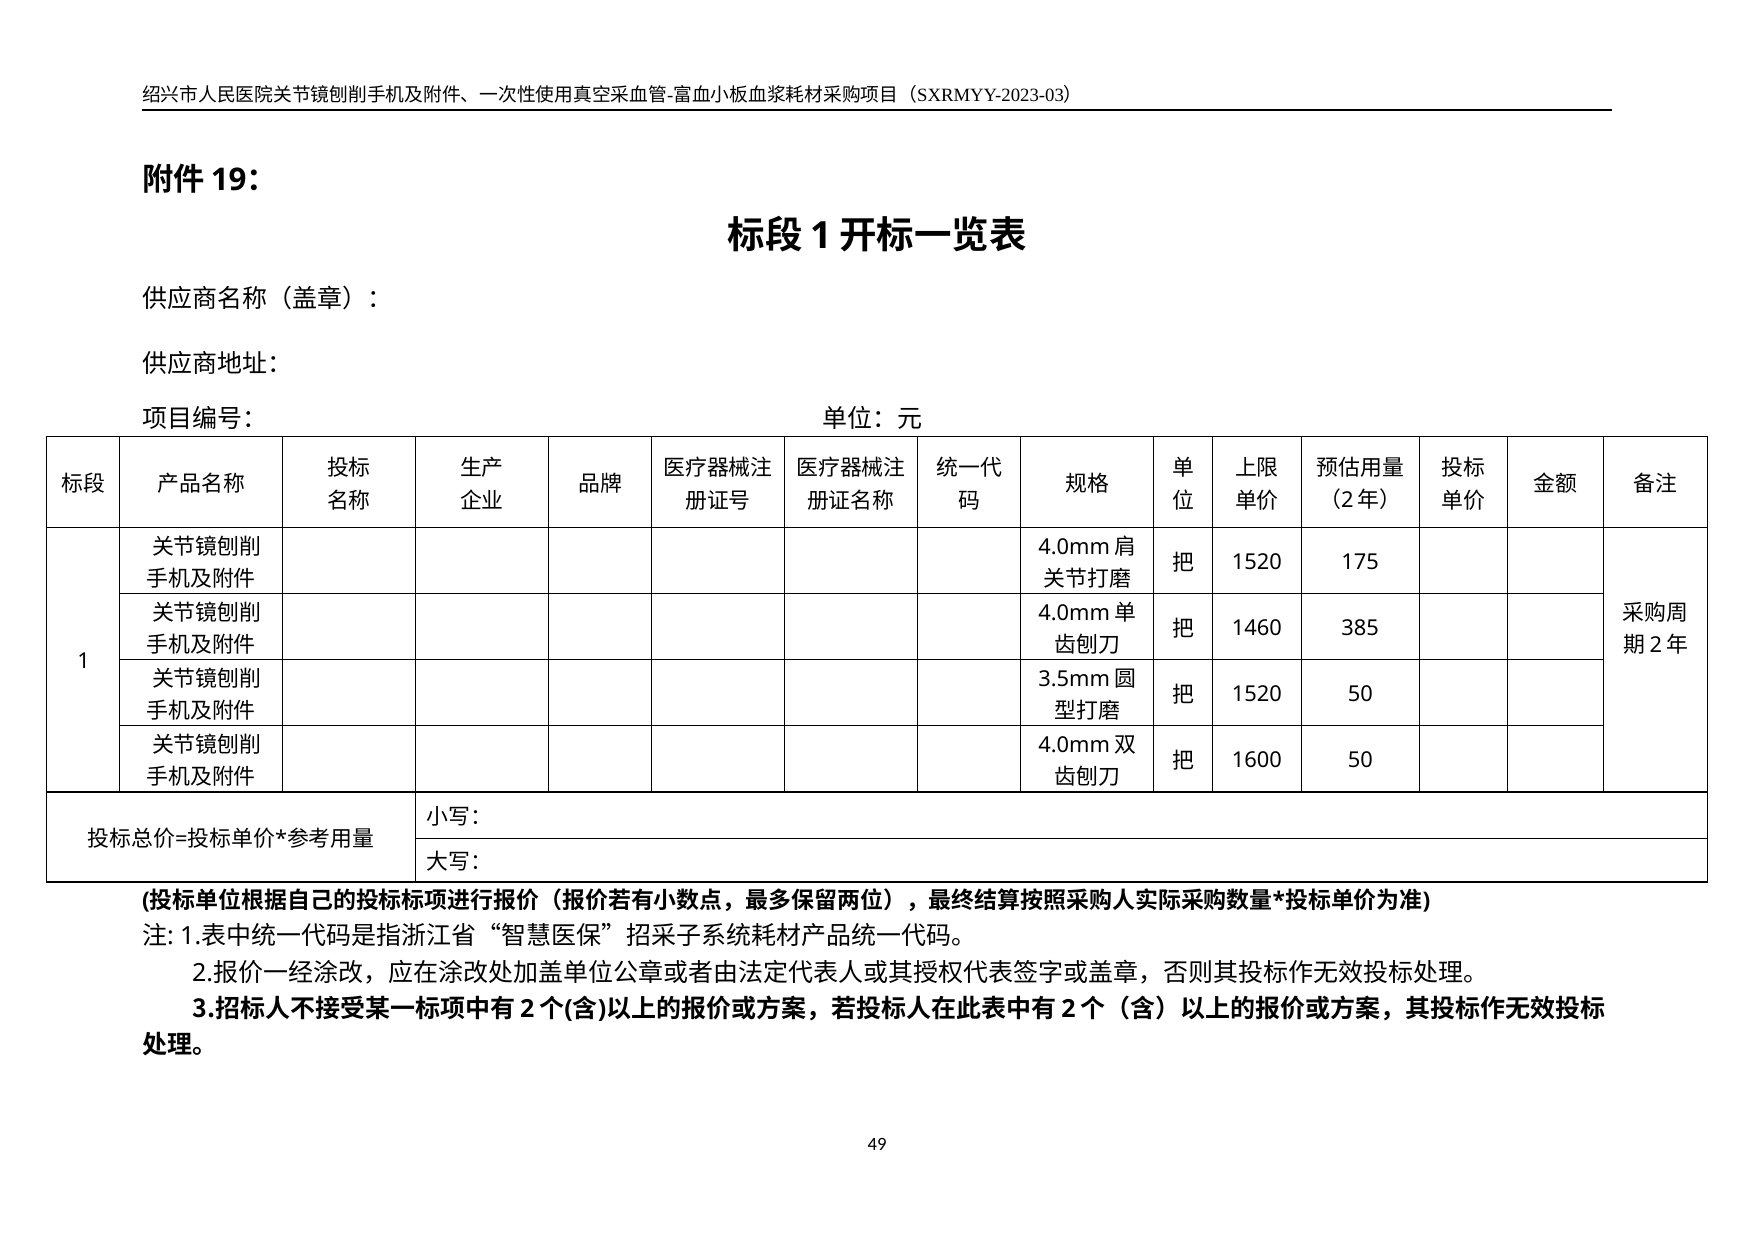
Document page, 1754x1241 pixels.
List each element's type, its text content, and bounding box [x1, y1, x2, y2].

table_cell [416, 594, 548, 659]
table_cell 3.5mm圆型打磨 [1021, 660, 1153, 725]
table_header 投标 名称 [283, 437, 415, 527]
table_header 上限 单价 [1213, 437, 1301, 527]
table_cell [283, 660, 415, 725]
table_cell [785, 528, 917, 593]
table_cell [652, 660, 784, 725]
table_cell 投标总价=投标单价*参考用量 [47, 793, 415, 881]
table_cell [1420, 594, 1507, 659]
table_cell [416, 660, 548, 725]
table_header 品牌 [549, 437, 651, 527]
table_cell [1604, 725, 1707, 791]
table_cell 1460 [1213, 594, 1301, 659]
table_cell 关节镜刨削手机及附件 [120, 660, 282, 725]
table_cell 175 [1302, 528, 1419, 593]
table_header 投标 单价 [1420, 437, 1507, 527]
text 2.报价一经涂改，应在涂改处加盖单位公章或者由法定代表人或其授权代表签字或盖章，否则其投标作无效投标处理。 [142, 952, 1612, 988]
table_cell [1420, 660, 1507, 725]
table_cell [918, 660, 1020, 725]
table_header 规格 [1021, 437, 1153, 527]
table_cell 关节镜刨削手机及附件 [120, 528, 282, 593]
table_cell [283, 594, 415, 659]
table_header 统一代码 [918, 437, 1020, 527]
table_cell 1600 [1213, 726, 1301, 791]
text 供应商地址： [142, 329, 1612, 394]
table_cell [785, 726, 917, 791]
table_cell [416, 726, 548, 791]
table_header 生产 企业 [416, 437, 548, 527]
table_cell [652, 528, 784, 593]
table_cell 50 [1302, 660, 1419, 725]
table_cell [918, 726, 1020, 791]
table_cell 采购周期2年 [1604, 528, 1707, 725]
table_cell 大写： [416, 839, 1707, 881]
table_cell [918, 528, 1020, 593]
table_cell 关节镜刨削手机及附件 [120, 726, 282, 791]
table_cell 4.0mm肩关节打磨 [1021, 528, 1153, 593]
table_cell [652, 726, 784, 791]
table_cell [549, 594, 651, 659]
table_header 金额 [1508, 437, 1603, 527]
table_cell 1520 [1213, 528, 1301, 593]
table_cell 把 [1154, 528, 1212, 593]
table_header 备注 [1604, 437, 1707, 527]
table_cell [549, 660, 651, 725]
table_cell [1508, 528, 1603, 593]
table_cell 4.0mm双齿刨刀 [1021, 726, 1153, 791]
table_header 医疗器械注册证名称 [785, 437, 917, 527]
text (投标单位根据自己的投标标项进行报价（报价若有小数点，最多保留两位），最终结算按照采购人实际采购数量*投标单价为准) [142, 883, 1612, 916]
table_cell 4.0mm单齿刨刀 [1021, 594, 1153, 659]
text 项目编号： 单位：元 [142, 394, 1612, 436]
table_cell 小写： [416, 793, 1707, 838]
text 标段1开标一览表 [142, 205, 1612, 259]
table_cell 385 [1302, 594, 1419, 659]
table_cell 1 [47, 528, 119, 791]
table_cell [1508, 594, 1603, 659]
table_cell [549, 528, 651, 593]
text 3.招标人不接受某一标项中有2个(含)以上的报价或方案，若投标人在此表中有2个（含）以上的报价或方案，其投标作无效投标处理。 [142, 988, 1612, 1061]
table_cell [1420, 528, 1507, 593]
table_cell [785, 660, 917, 725]
table_header 产品名称 [120, 437, 282, 527]
table_header 医疗器械注册证号 [652, 437, 784, 527]
table_cell [918, 594, 1020, 659]
table_cell [1508, 660, 1603, 725]
text 供应商名称（盖章）： [142, 264, 1612, 329]
table_cell [785, 594, 917, 659]
table_cell 把 [1154, 726, 1212, 791]
table_header 预估用量 （2年） [1302, 437, 1419, 527]
table_cell [652, 594, 784, 659]
table_header 标段 [47, 437, 119, 527]
text 注: 1.表中统一代码是指浙江省“智慧医保”招采子系统耗材产品统一代码。 [142, 916, 1612, 952]
table_cell [549, 726, 651, 791]
table_cell [1420, 726, 1507, 791]
table_cell [283, 528, 415, 593]
table_cell 把 [1154, 594, 1212, 659]
table_cell 50 [1302, 726, 1419, 791]
table_header 单位 [1154, 437, 1212, 527]
table_cell 关节镜刨削手机及附件 [120, 594, 282, 659]
table_cell [283, 726, 415, 791]
table_cell [1508, 726, 1603, 791]
table_cell 1520 [1213, 660, 1301, 725]
text 附件19： [142, 154, 1612, 199]
table_cell [416, 528, 548, 593]
table_cell 把 [1154, 660, 1212, 725]
